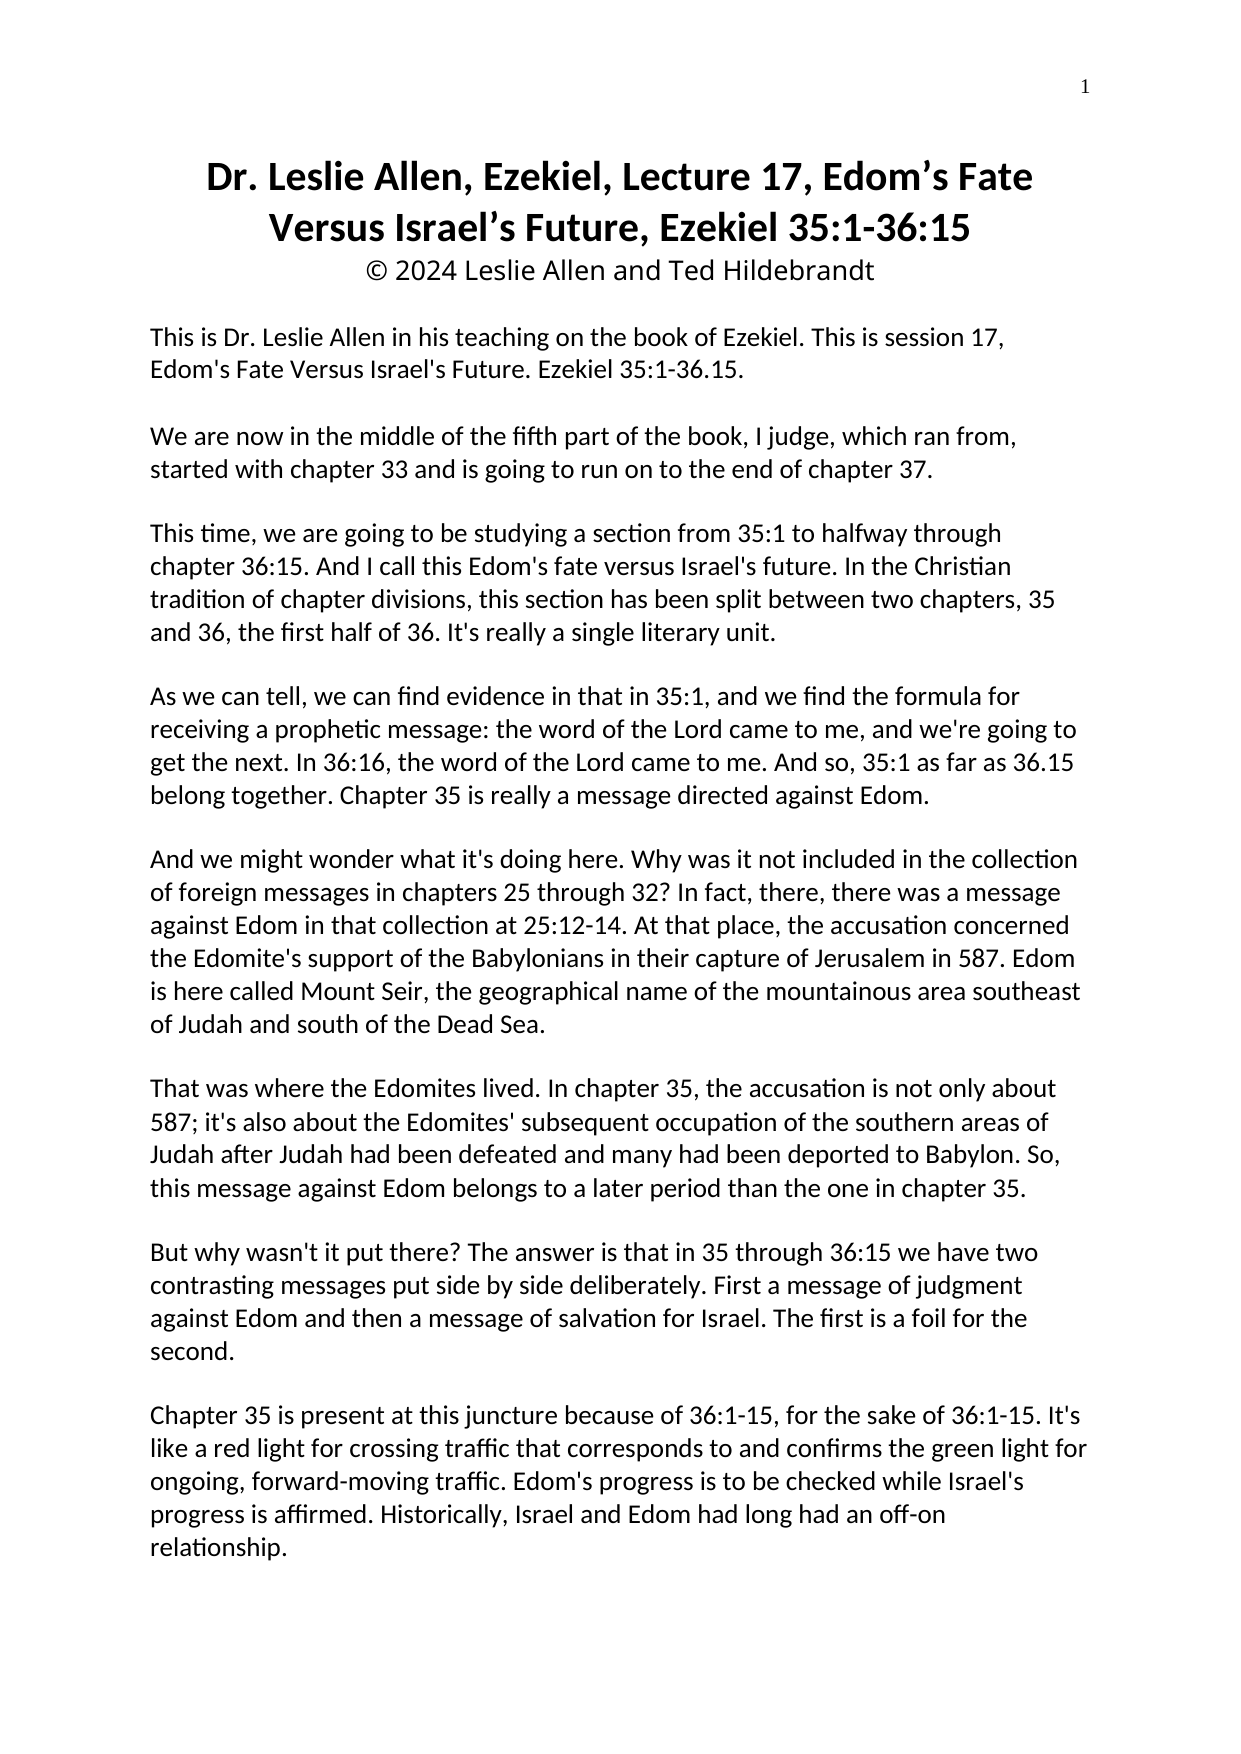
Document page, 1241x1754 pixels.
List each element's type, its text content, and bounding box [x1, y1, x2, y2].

text As we can tell, we can find evidence in that in 35:1, and we find the formula for receiving a prophetic message: the word of the Lord came to me, and we're going to get the next. In 36:16, the word of the Lord came to me. And so, 35:1 as far as 36.15 belong together. Chapter 35 is really a message directed against Edom. [150, 679, 1090, 811]
text © 2024 Leslie Allen and Ted Hildebrandt [150, 252, 1090, 288]
text Dr. Leslie Allen, Ezekiel, Lecture 17, Edom’s Fate Versus Israel’s Future, Ezekiel 35:1-36:15 [150, 150, 1090, 252]
text Chapter 35 is present at this juncture because of 36:1-15, for the sake of 36:1-15. It's like a red light for crossing traffic that corresponds to and confirms the green light for ongoing, forward-moving traffic. Edom's progress is to be checked while Israel's progress is affirmed. Historically, Israel and Edom had long had an off-on relationship. [150, 1398, 1090, 1563]
text And we might wonder what it's doing here. Why was it not included in the collection of foreign messages in chapters 25 through 32? In fact, there, there was a message against Edom in that collection at 25:12-14. At that place, the accusation concerned the Edomite's support of the Babylonians in their capture of Jerusalem in 587. Edom is here called Mount Seir, the geographical name of the mountainous area southeast of Judah and south of the Dead Sea. [150, 842, 1090, 1041]
text That was where the Edomites lived. In chapter 35, the accusation is not only about 587; it's also about the Edomites' subsequent occupation of the southern areas of Judah after Judah had been defeated and many had been deported to Babylon. So, this message against Edom belongs to a later period than the one in chapter 35. [150, 1072, 1090, 1204]
text This is Dr. Leslie Allen in his teaching on the book of Ezekiel. This is session 17, Edom's Fate Versus Israel's Future. Ezekiel 35:1-36.15. We are now in the middle of the fifth part of the book, I judge, which ran from, started with chapter 33 and is going to run on to the end of chapter 37. [150, 320, 1090, 485]
text This time, we are going to be studying a section from 35:1 to halfway through chapter 36:15. And I call this Edom's fate versus Israel's future. In the Christian tradition of chapter divisions, this section has been split between two chapters, 35 and 36, the first half of 36. It's really a single literary unit. [150, 516, 1090, 648]
text But why wasn't it put there? The answer is that in 35 through 36:15 we have two contrasting messages put side by side deliberately. First a message of judgment against Edom and then a message of salvation for Israel. The first is a foil for the second. [150, 1235, 1090, 1367]
